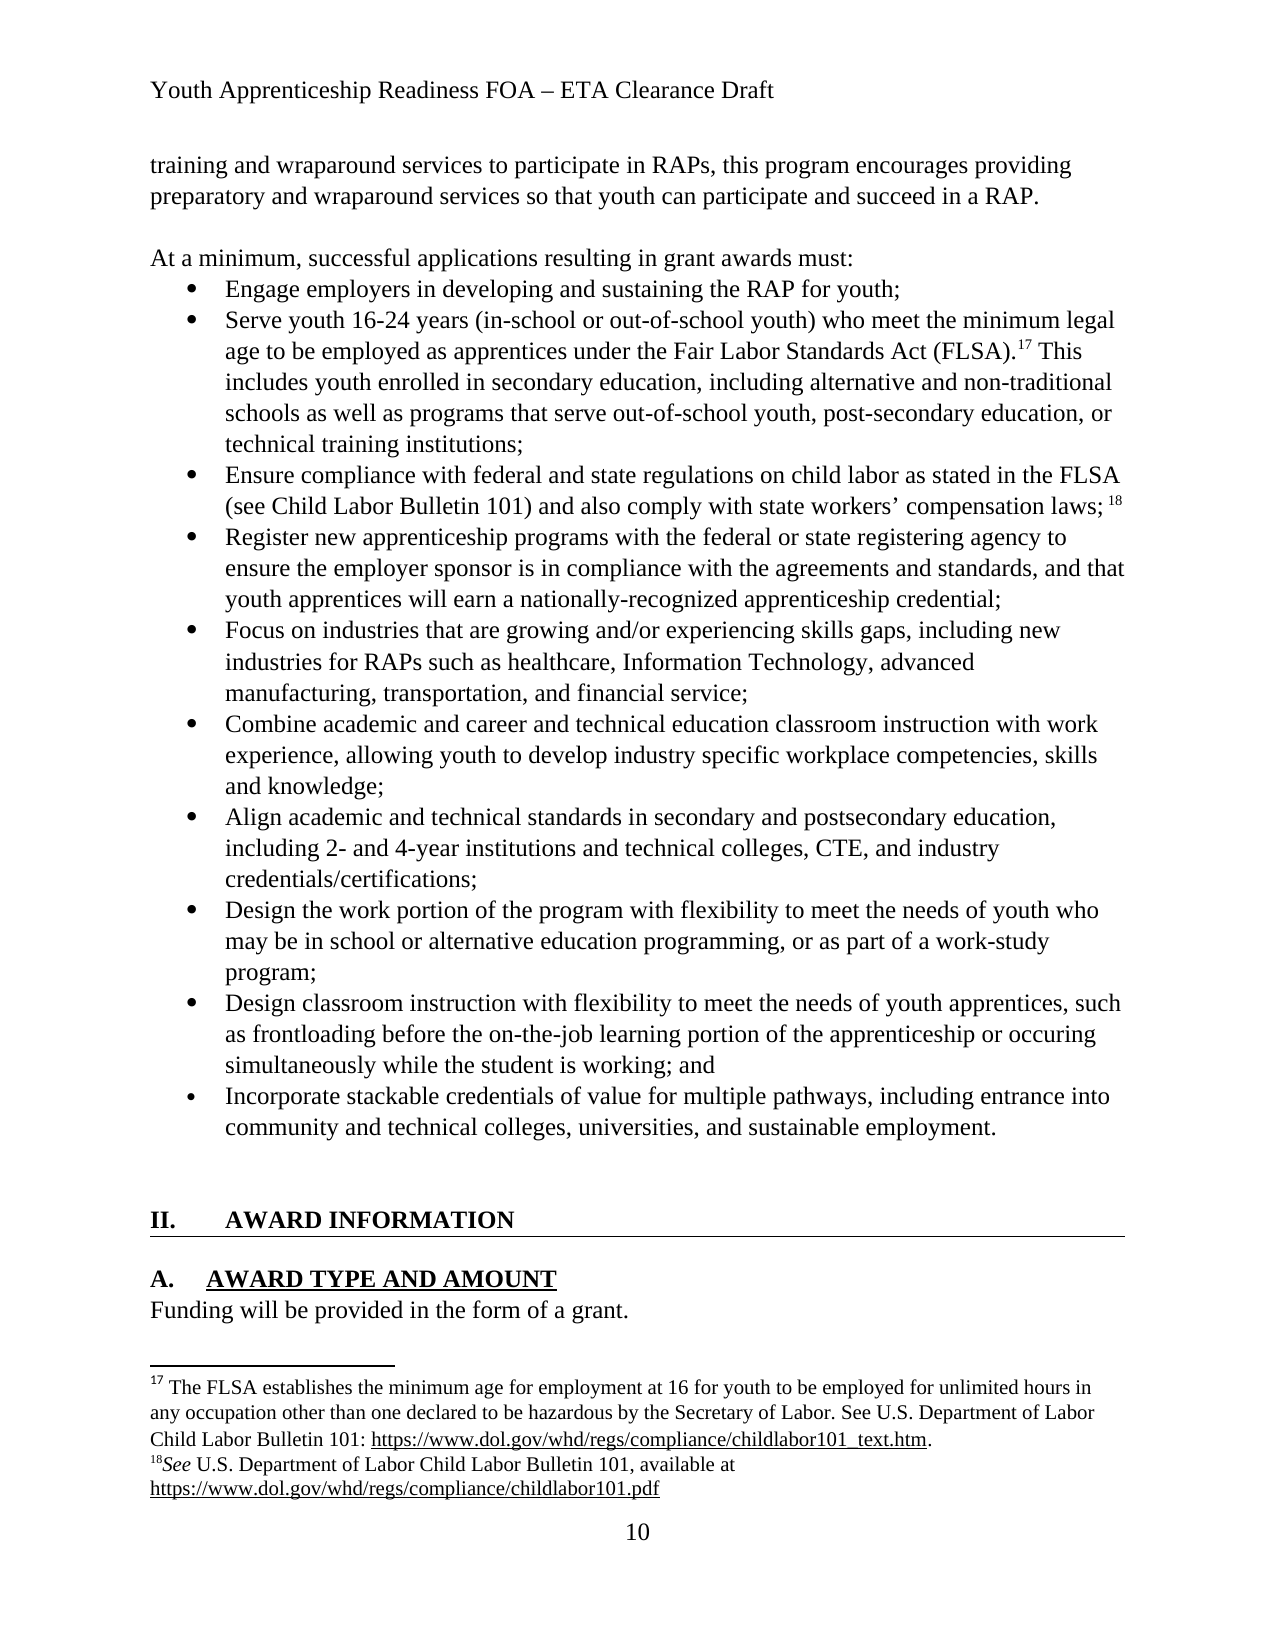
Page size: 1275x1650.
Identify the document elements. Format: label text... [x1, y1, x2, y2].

text Funding will be provided in the form of a grant. [150, 1296, 1125, 1324]
list Register new apprenticeship programs with the federal or state registering agency to ensure the employer sponsor is in compliance with the agreements and standards, and that youth apprentices will earn a nationally-recognized apprenticeship credential; [187, 522, 1125, 613]
list Incorporate stackable credentials of value for multiple pathways, including entrance into community and technical colleges, universities, and sustainable employment. [187, 1081, 1125, 1141]
list Combine academic and career and technical education classroom instruction with work experience, allowing youth to develop industry specific workplace competencies, skills and knowledge; [187, 709, 1125, 799]
subtitle AWARD INFORMATION [150, 1205, 1125, 1236]
list Design classroom instruction with flexibility to meet the needs of youth apprentices, such as frontloading before the on-the-job learning portion of the apprenticeship or occuring simultaneously while the student is working; and [187, 988, 1125, 1079]
list Ensure compliance with federal and state regulations on child labor as stated in the FLSA (see Child Labor Bulletin 101) and also comply with state workers’ compensation laws; [187, 460, 1125, 520]
subtitle AWARD TYPE AND AMOUNT [150, 1264, 1125, 1293]
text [150, 150, 1125, 210]
list Serve youth 16-24 years (in-school or out-of-school youth) who meet the minimum legal age to be employed as apprentices under the Fair Labor Standards Act (FLSA). This includes youth enrolled in secondary education, including alternative and non-traditional schools as well as programs that serve out-of-school youth, post-secondary education, or technical training institutions; [187, 305, 1125, 458]
text At a minimum, successful applications resulting in grant awards must: [150, 243, 1125, 272]
list Focus on industries that are growing and/or experiencing skills gaps, including new industries for RAPs such as healthcare, Information Technology, advanced manufacturing, transportation, and financial service; [187, 616, 1125, 706]
list Align academic and technical standards in secondary and postsecondary education, including 2- and 4-year institutions and technical colleges, CTE, and industry credentials/certifications; [187, 802, 1125, 893]
list Engage employers in developing and sustaining the RAP for youth; [187, 274, 1125, 303]
list Design the work portion of the program with flexibility to meet the needs of youth who may be in school or alternative education programming, or as part of a work-study program; [187, 895, 1125, 986]
